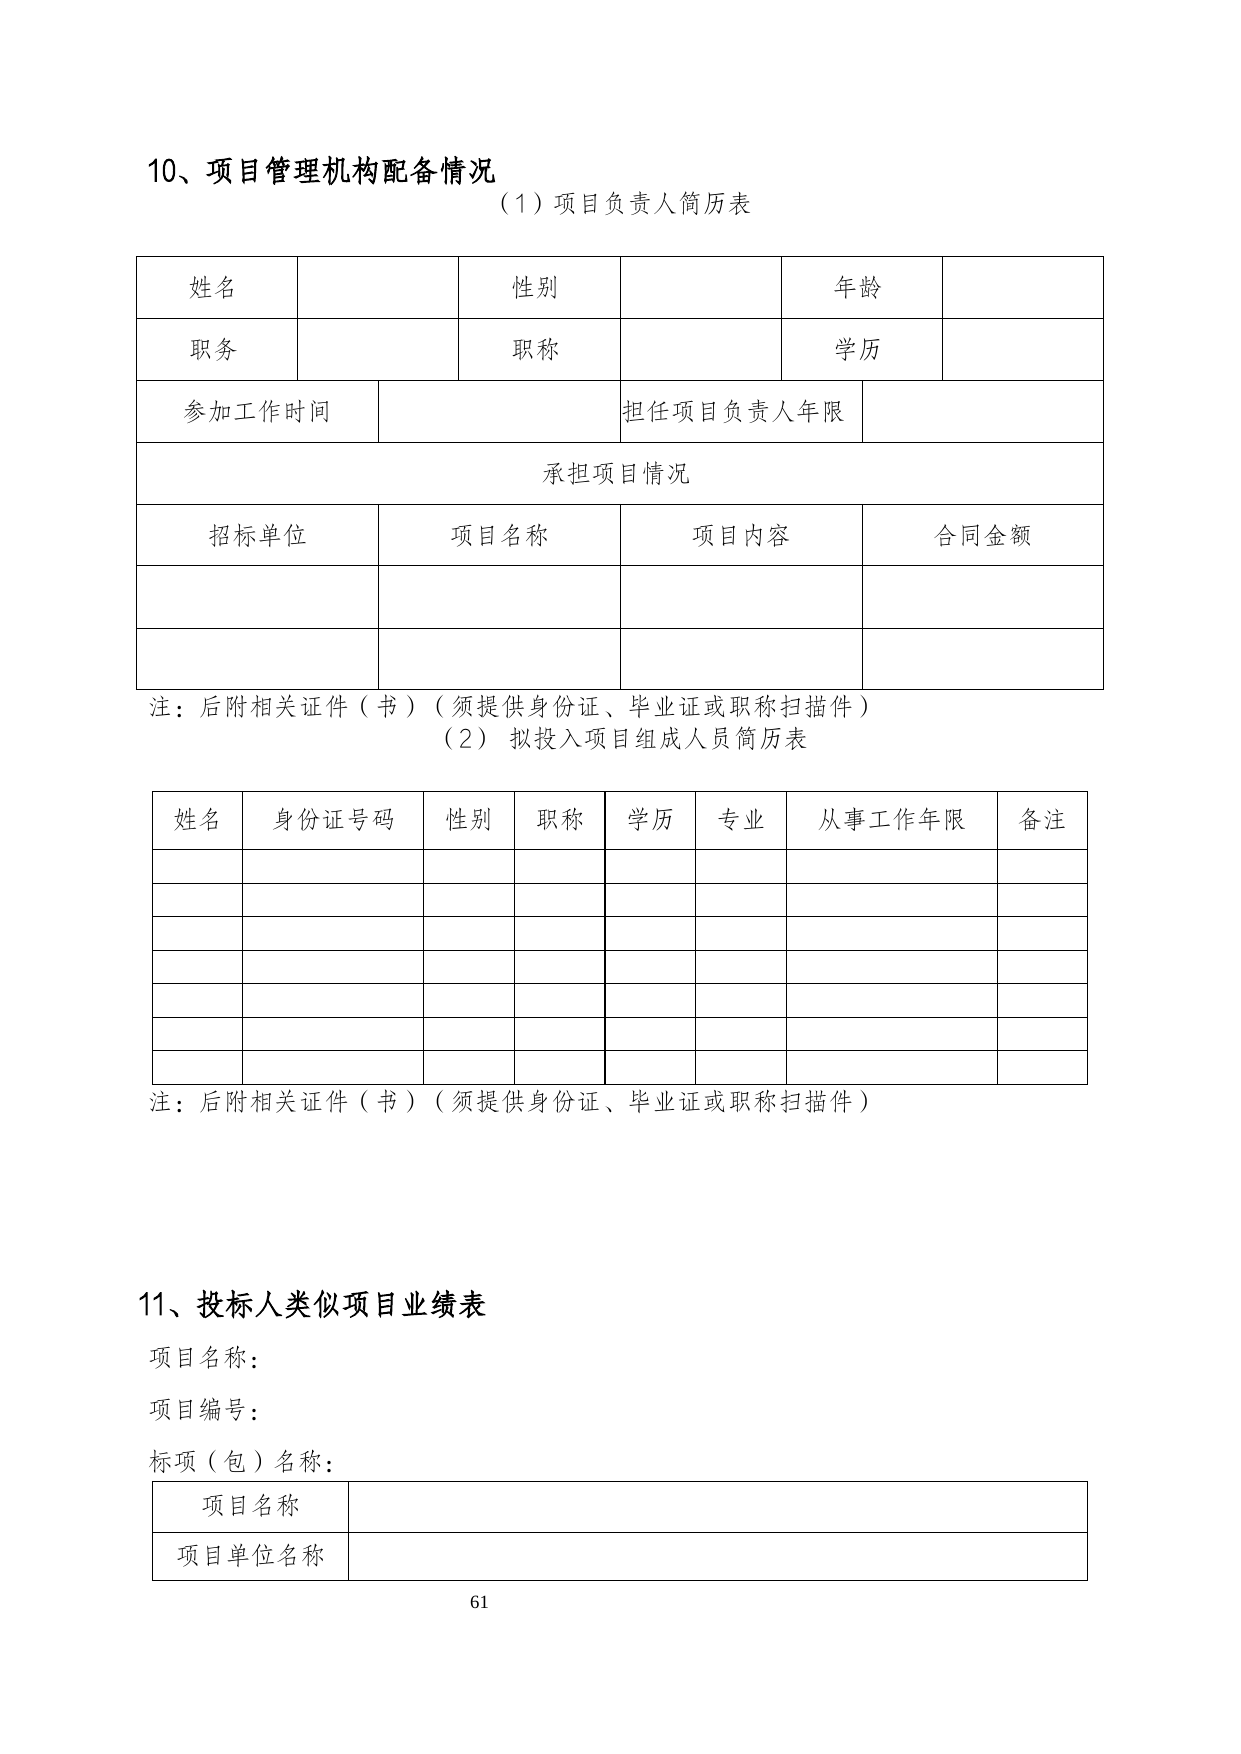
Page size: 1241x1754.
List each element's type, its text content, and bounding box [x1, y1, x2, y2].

table_header 从事工作年限 [787, 792, 997, 849]
table_cell [153, 884, 242, 916]
table_header [943, 257, 1103, 318]
table_cell [349, 1533, 1087, 1580]
table_cell [787, 884, 997, 916]
table_cell [606, 850, 695, 883]
table_cell [787, 1018, 997, 1050]
table_cell [863, 629, 1103, 689]
table_cell [243, 984, 423, 1017]
table_cell [515, 984, 604, 1017]
table_cell [787, 951, 997, 983]
table_cell [424, 850, 514, 883]
table_cell [998, 917, 1087, 950]
table_cell [606, 951, 695, 983]
table_cell [424, 917, 514, 950]
table_cell [137, 566, 378, 627]
table_cell [696, 984, 786, 1017]
text （1）项目负责人简历表 [148, 188, 1095, 220]
table_header 学历 [606, 792, 695, 849]
table_cell [515, 951, 604, 983]
table_cell [787, 917, 997, 950]
table_header 项目名称 [153, 1482, 348, 1532]
table_header [621, 257, 781, 318]
text 注：后附相关证件（书）（须提供身份证、毕业证或职称扫描件） [148, 690, 1095, 723]
table_cell [787, 850, 997, 883]
table_cell [424, 951, 514, 983]
table_cell 职务 [137, 319, 297, 380]
table_header 性别 [459, 257, 620, 318]
table_cell [424, 1051, 514, 1084]
table_cell [696, 951, 786, 983]
table_cell [243, 1051, 423, 1084]
table_cell 参加工作时间 [137, 381, 378, 442]
table_header [298, 257, 458, 318]
table_cell [943, 319, 1103, 380]
table_header 年龄 [782, 257, 942, 318]
table_cell [515, 1018, 604, 1050]
table_cell [696, 884, 786, 916]
table_cell [515, 917, 604, 950]
table_cell 招标单位 [137, 505, 378, 565]
table_header 身份证号码 [243, 792, 423, 849]
table_cell [606, 884, 695, 916]
table_cell [998, 884, 1087, 916]
table_cell [243, 917, 423, 950]
table_cell [863, 566, 1103, 627]
table_cell 项目名称 [379, 505, 620, 565]
table_cell [379, 381, 620, 442]
table_cell [621, 566, 862, 627]
table_cell [243, 1018, 423, 1050]
table_cell [621, 319, 781, 380]
table_header 姓名 [153, 792, 242, 849]
table_cell [998, 1018, 1087, 1050]
table_cell [153, 850, 242, 883]
table_cell [515, 850, 604, 883]
table_cell [298, 319, 458, 380]
table_cell [606, 917, 695, 950]
table_cell 担任项目负责人年限 [621, 381, 862, 442]
text 项目编号： [148, 1377, 1093, 1429]
table_cell [696, 917, 786, 950]
table_cell [515, 1051, 604, 1084]
table_cell [998, 850, 1087, 883]
table_cell [243, 951, 423, 983]
table_cell [379, 629, 620, 689]
table_cell 项目单位名称 [153, 1533, 348, 1580]
table_cell [424, 984, 514, 1017]
table_cell 合同金额 [863, 505, 1103, 565]
table_cell [153, 1018, 242, 1050]
table_cell [696, 1051, 786, 1084]
table_cell 职称 [459, 319, 620, 380]
table_cell [863, 381, 1103, 442]
table_cell [153, 951, 242, 983]
text （2） 拟投入项目组成人员简历表 [148, 723, 1095, 755]
table_header 专业 [696, 792, 786, 849]
table_cell [153, 1051, 242, 1084]
table_header 性别 [424, 792, 514, 849]
table_cell 项目内容 [621, 505, 862, 565]
text 注：后附相关证件（书）（须提供身份证、毕业证或职称扫描件） [148, 1085, 1095, 1117]
table_cell [137, 629, 378, 689]
table_cell [606, 1018, 695, 1050]
table_cell [696, 850, 786, 883]
table_cell [998, 951, 1087, 983]
table_cell [515, 884, 604, 916]
table_cell [998, 984, 1087, 1017]
table_cell [379, 566, 620, 627]
table_cell [696, 1018, 786, 1050]
table_header 职称 [515, 792, 604, 849]
table_cell [606, 984, 695, 1017]
text 标项（包）名称： [148, 1429, 1093, 1481]
table_header 备注 [998, 792, 1087, 849]
table_cell [243, 850, 423, 883]
table_cell 承担项目情况 [137, 443, 1103, 504]
table_cell [621, 629, 862, 689]
table_cell [787, 1051, 997, 1084]
table_cell [243, 884, 423, 916]
table_header 姓名 [137, 257, 297, 318]
table_cell [787, 984, 997, 1017]
table_cell [424, 1018, 514, 1050]
table_cell [153, 917, 242, 950]
text 项目名称： [148, 1324, 1093, 1377]
table_cell [153, 984, 242, 1017]
table_cell [998, 1051, 1087, 1084]
table_cell 学历 [782, 319, 942, 380]
table_header [349, 1482, 1087, 1532]
table_cell [606, 1051, 695, 1084]
text 10、项目管理机构配备情况 [148, 155, 1093, 188]
table_cell [424, 884, 514, 916]
subtitle 11、投标人类似项目业绩表 [138, 1272, 1093, 1324]
